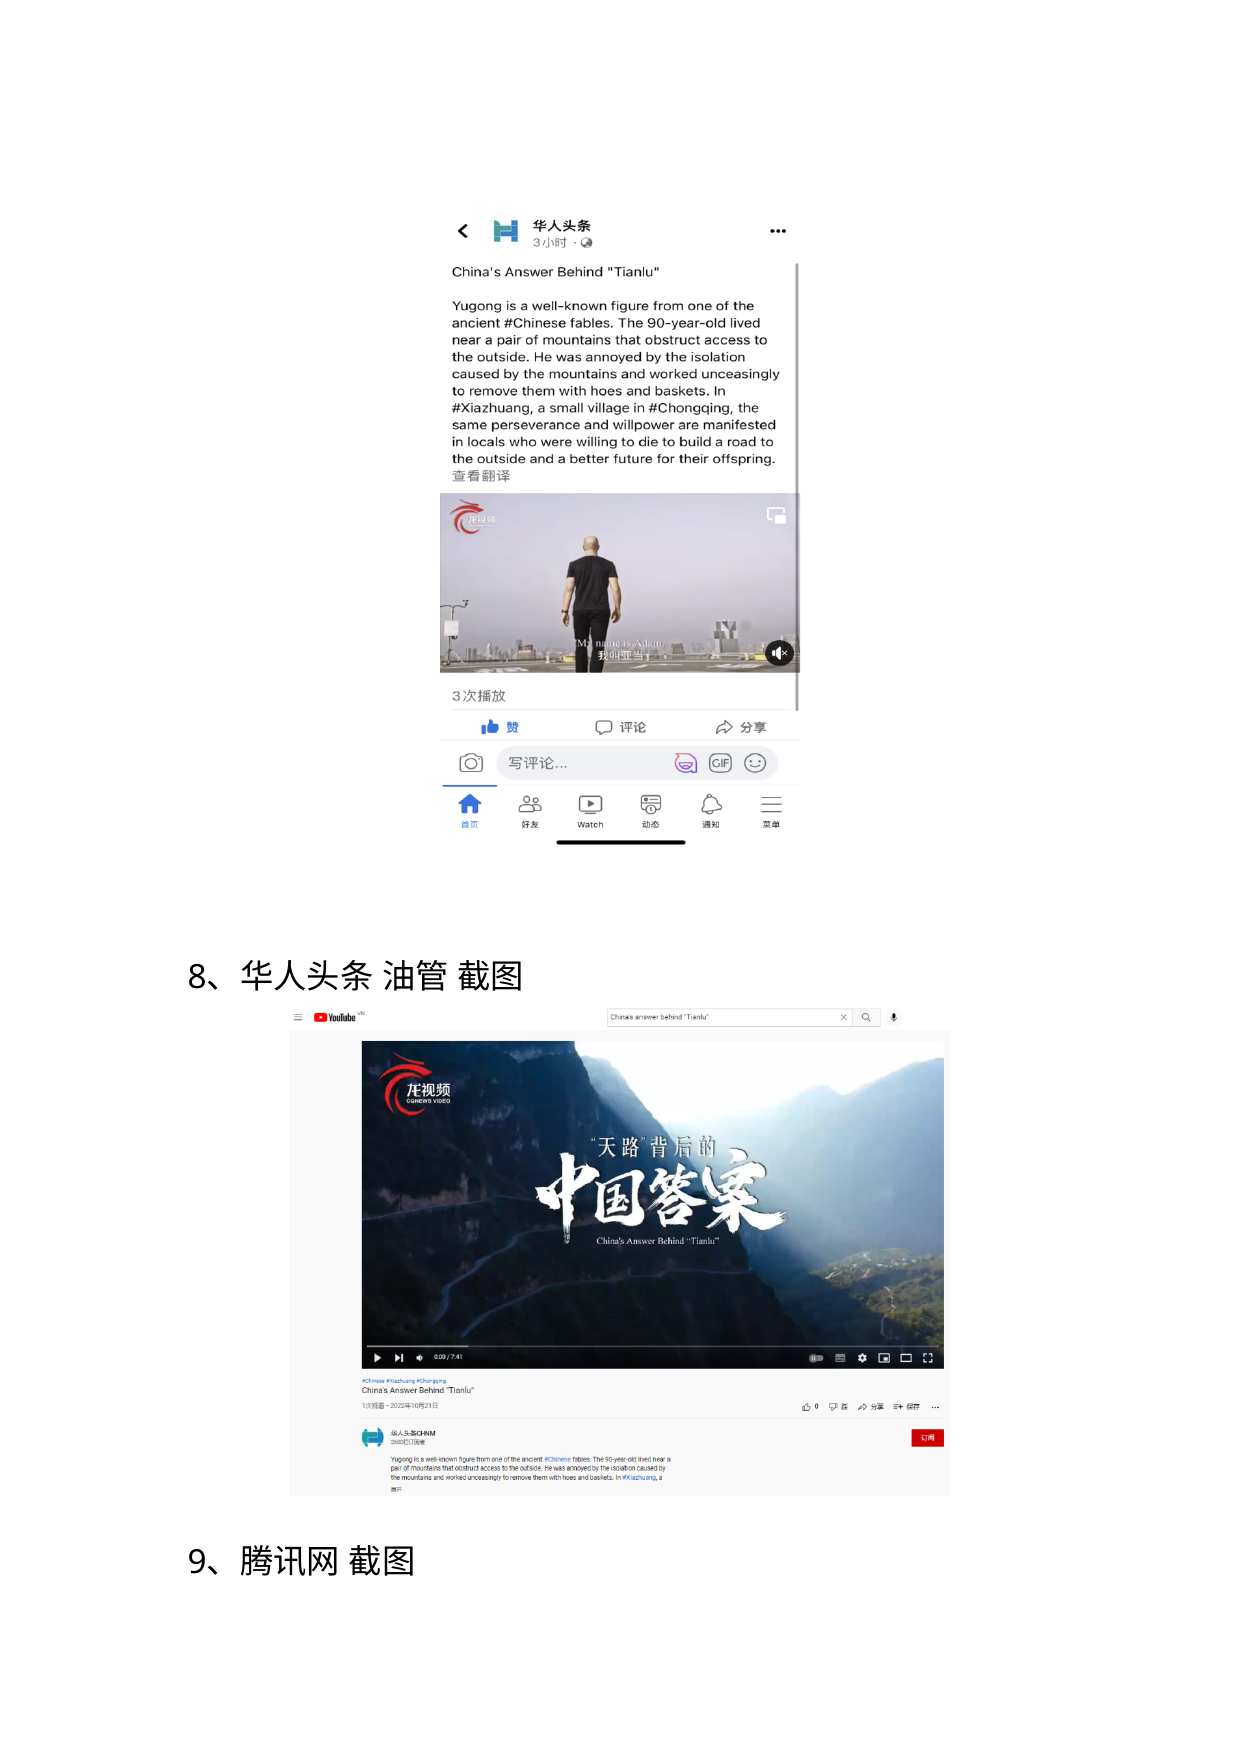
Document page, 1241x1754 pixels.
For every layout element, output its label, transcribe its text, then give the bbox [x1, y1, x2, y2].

picture [440, 162, 801, 851]
text 8、华人头条 油管 截图 [187, 942, 1053, 1007]
text 9、腾讯网 截图 [187, 1527, 1053, 1592]
picture [289, 1007, 952, 1496]
